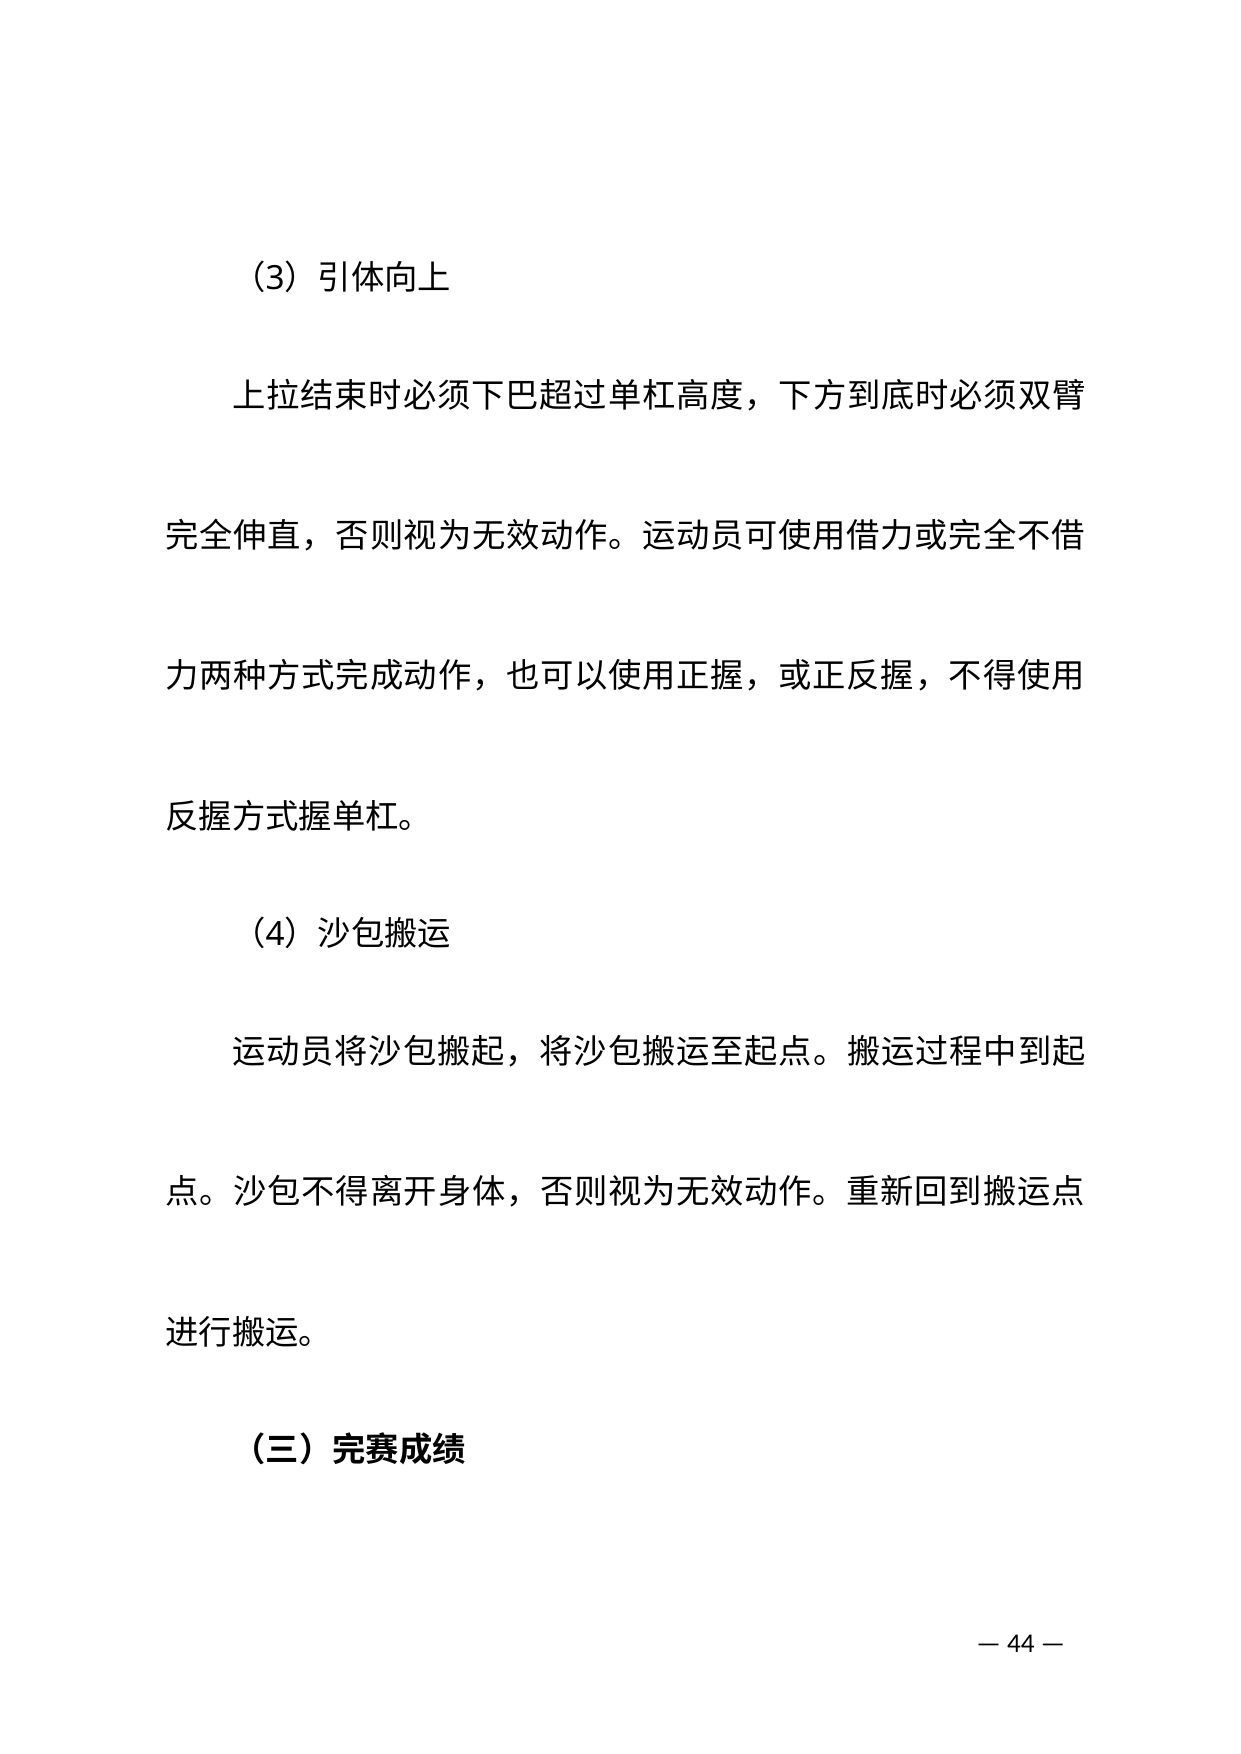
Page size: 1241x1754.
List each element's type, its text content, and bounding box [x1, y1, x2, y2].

text （4）沙包搬运 [165, 884, 1087, 978]
text （3）引体向上 [165, 228, 1087, 322]
text 运动员将沙包搬起，将沙包搬运至起点。搬运过程中到起点。沙包不得离开身体，否则视为无效动作。重新回到搬运点进行搬运。 [165, 1002, 1087, 1376]
text （三）完赛成绩 [165, 1401, 1087, 1494]
text 上拉结束时必须下巴超过单杠高度，下方到底时必须双臂完全伸直，否则视为无效动作。运动员可使用借力或完全不借力两种方式完成动作，也可以使用正握，或正反握，不得使用反握方式握单杠。 [165, 346, 1087, 861]
